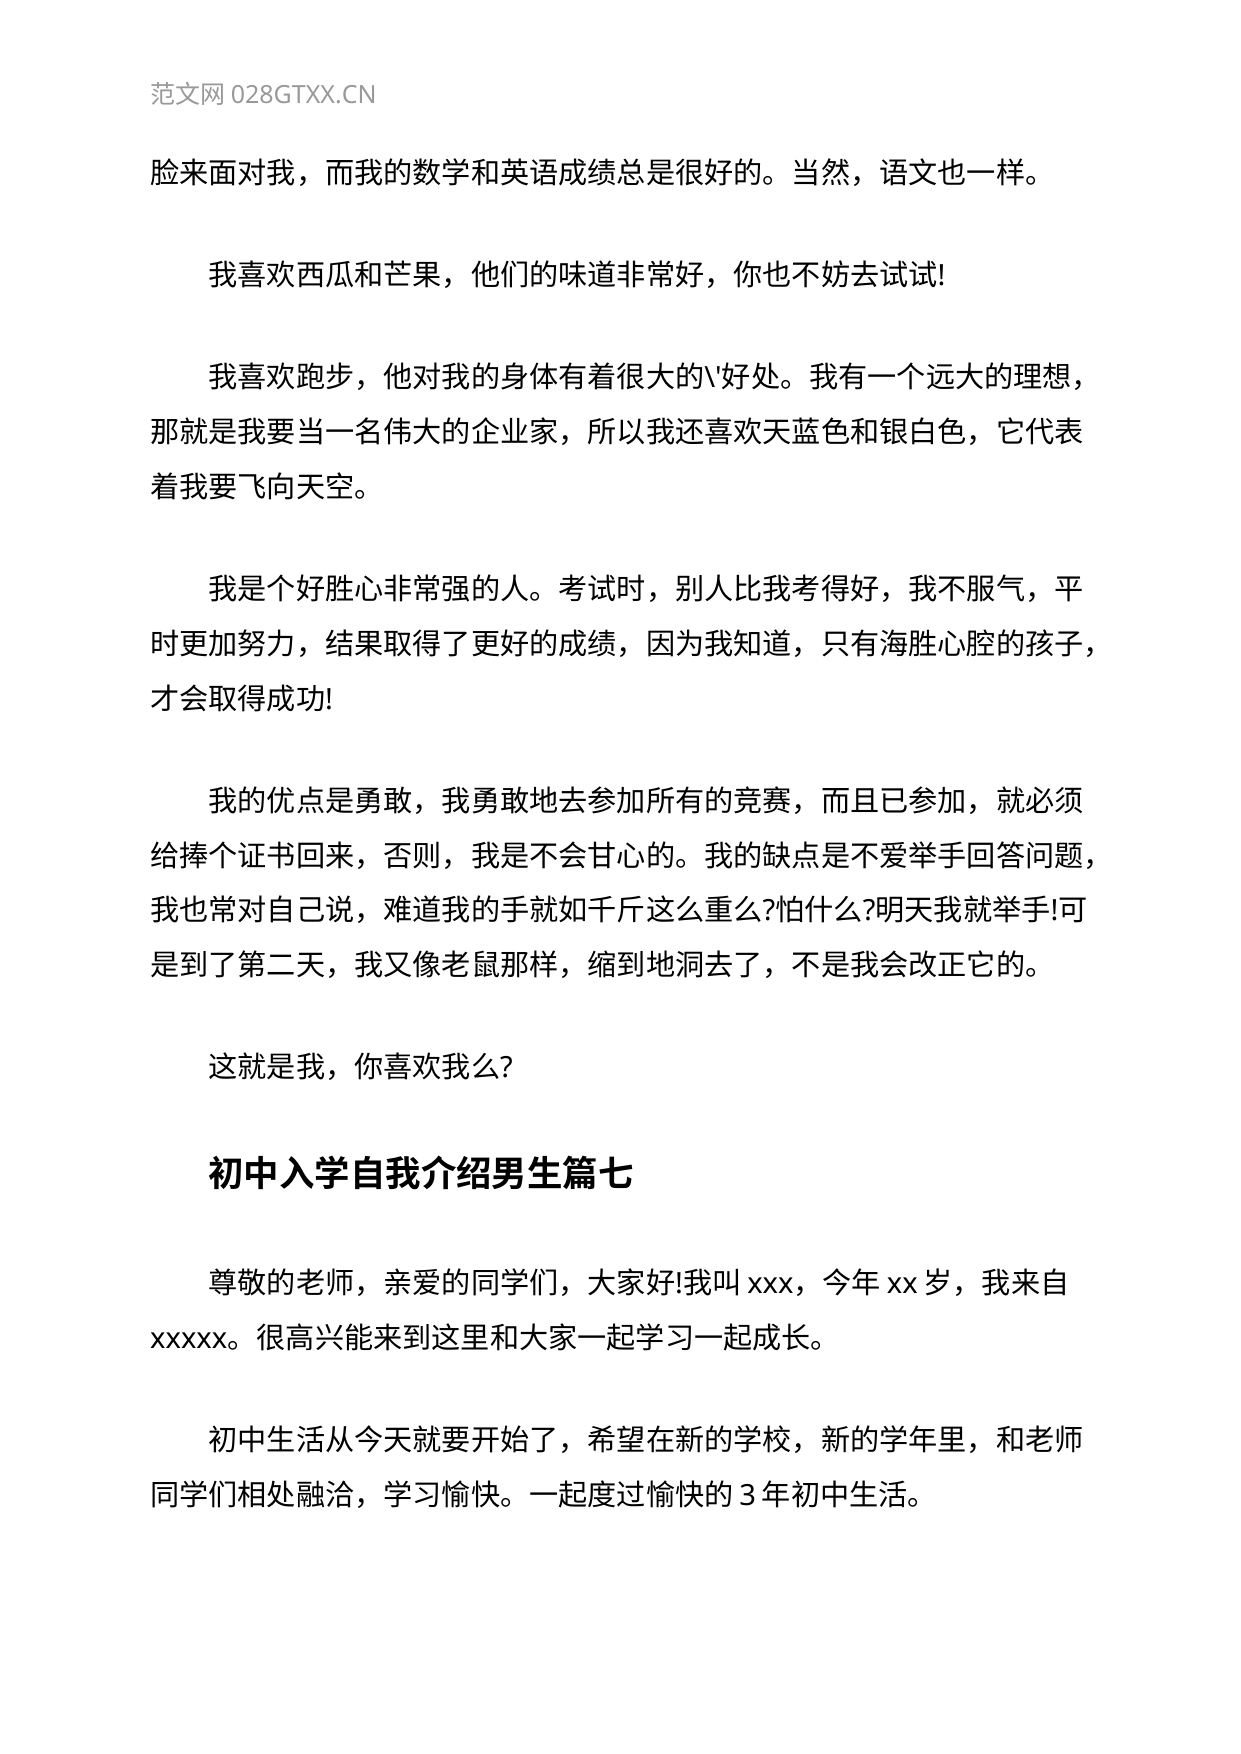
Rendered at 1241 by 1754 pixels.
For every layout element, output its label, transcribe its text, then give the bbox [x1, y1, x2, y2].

text 初中生活从今天就要开始了，希望在新的学校，新的学年里，和老师同学们相处融洽，学习愉快。一起度过愉快的3年初中生活。 [150, 1416, 1090, 1513]
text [150, 150, 1090, 192]
text 这就是我，你喜欢我么? [150, 1044, 1090, 1086]
text 我喜欢跑步，他对我的身体有着很大的\'好处。我有一个远大的理想，那就是我要当一名伟大的企业家，所以我还喜欢天蓝色和银白色，它代表着我要飞向天空。 [150, 354, 1090, 506]
text 初中入学自我介绍男生篇七 [150, 1146, 1090, 1197]
text 我的优点是勇敢，我勇敢地去参加所有的竞赛，而且已参加，就必须给捧个证书回来，否则，我是不会甘心的。我的缺点是不爱举手回答问题，我也常对自己说，难道我的手就如千斤这么重么?怕什么?明天我就举手!可是到了第二天，我又像老鼠那样，缩到地洞去了，不是我会改正它的。 [150, 777, 1090, 984]
text 尊敬的老师，亲爱的同学们，大家好!我叫xxx，今年xx岁，我来自xxxxx。很高兴能来到这里和大家一起学习一起成长。 [150, 1259, 1090, 1357]
text 我是个好胜心非常强的人。考试时，别人比我考得好，我不服气，平时更加努力，结果取得了更好的成绩，因为我知道，只有海胜心腔的孩子，才会取得成功! [150, 565, 1090, 718]
text 我喜欢西瓜和芒果，他们的味道非常好，你也不妨去试试! [150, 252, 1090, 294]
